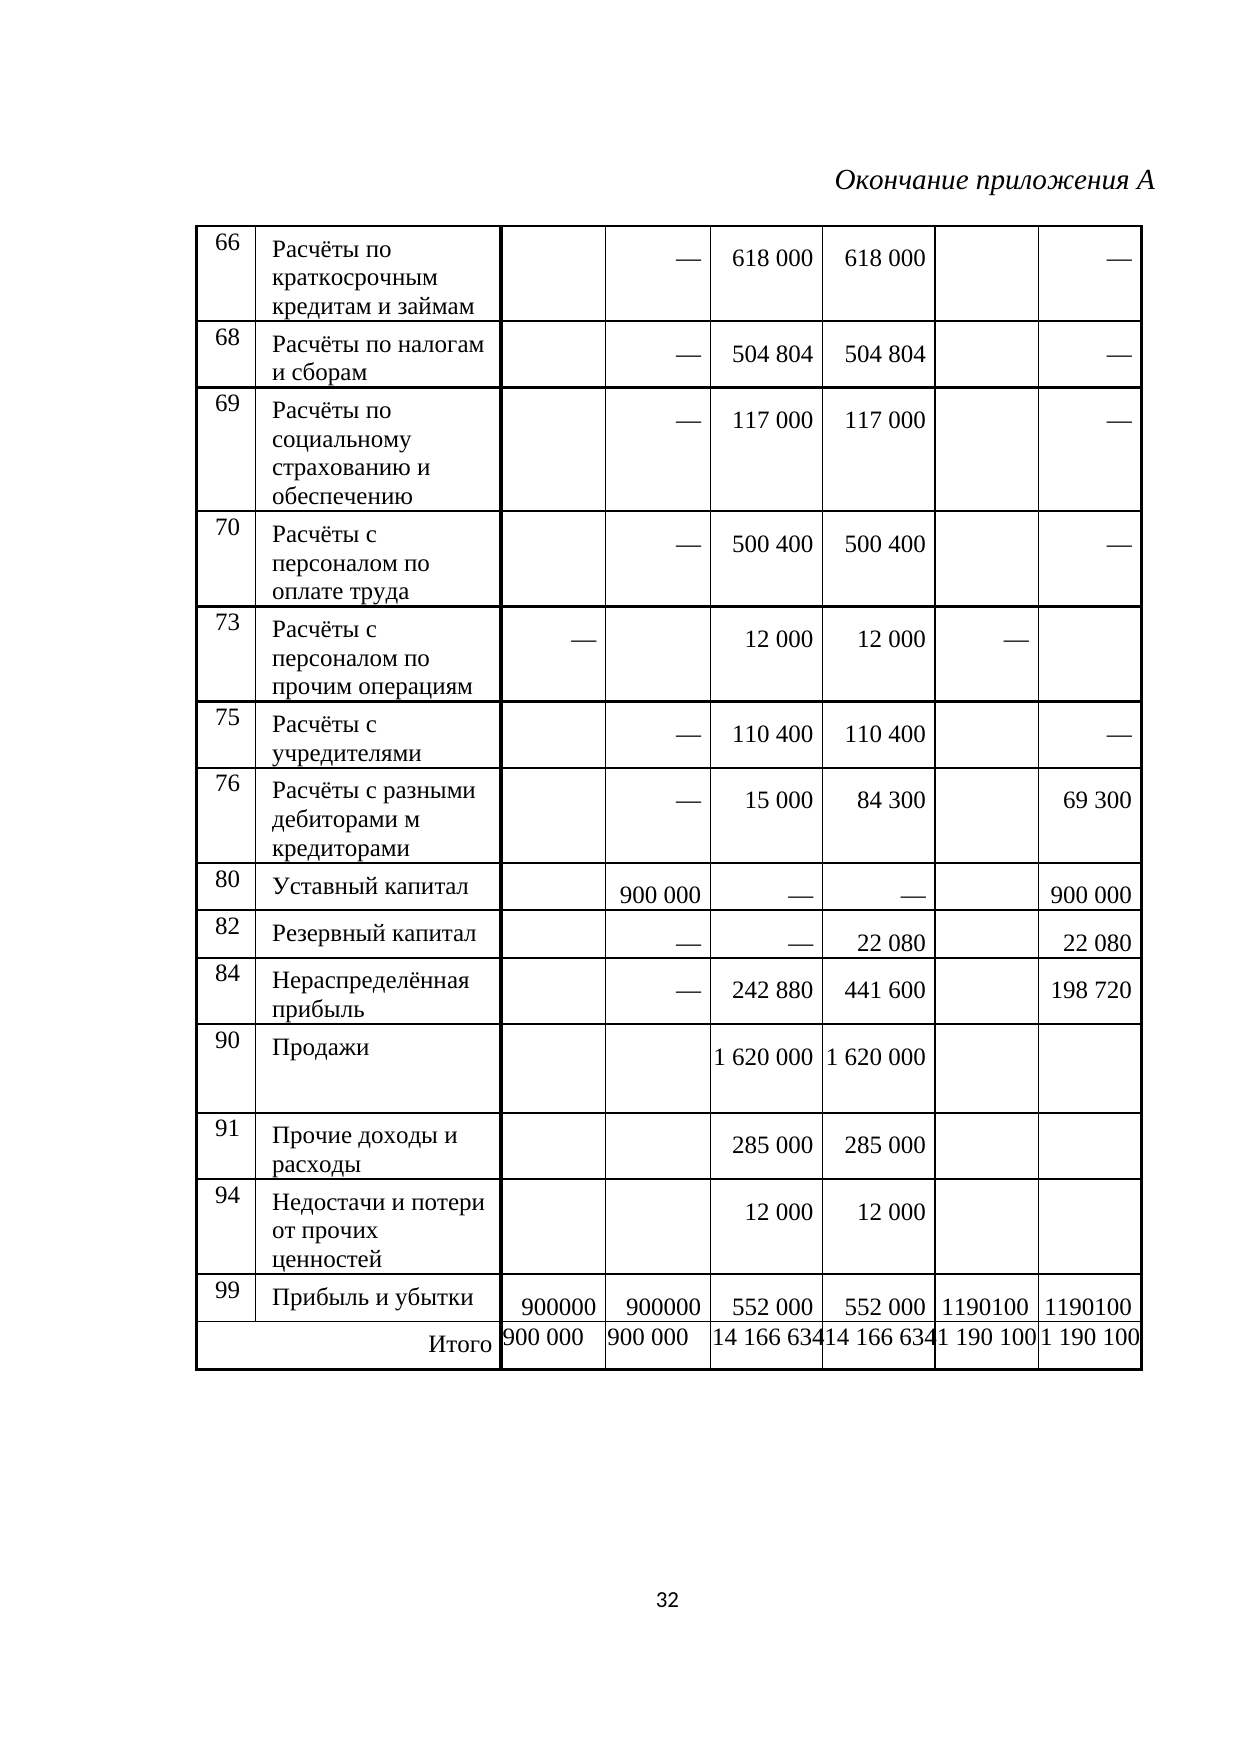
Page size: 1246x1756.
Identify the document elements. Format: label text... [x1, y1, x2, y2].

table_cell 84 [198, 959, 255, 1023]
table_cell 110 400 [823, 703, 934, 767]
table_header — [1039, 227, 1140, 320]
table_header 618 000 [823, 227, 934, 320]
table_header [503, 227, 605, 320]
table_cell [606, 1180, 710, 1273]
table_cell 117 000 [823, 389, 934, 510]
table_cell 900000 [503, 1275, 605, 1321]
table_cell [936, 322, 1038, 386]
table_cell [936, 512, 1038, 605]
table_cell 70 [198, 512, 255, 605]
table_cell 68 [198, 322, 255, 386]
table_cell [503, 1180, 605, 1273]
table_cell [503, 911, 605, 957]
table_cell [503, 1114, 605, 1178]
table_cell 99 [198, 1275, 255, 1321]
table_cell [1039, 608, 1140, 700]
table_cell 12 000 [711, 608, 822, 700]
table_cell 69 [198, 389, 255, 510]
table_cell [936, 911, 1038, 957]
table_cell — [606, 911, 710, 957]
table_cell Расчёты по налогам и сборам [256, 322, 499, 386]
table_cell [1039, 1025, 1140, 1112]
table_cell 12 000 [823, 1180, 934, 1273]
table_cell [936, 703, 1038, 767]
table_cell 242 880 [711, 959, 822, 1023]
table_cell — [711, 911, 822, 957]
table_cell 900 000 [1039, 864, 1140, 909]
table_cell 84 300 [823, 769, 934, 862]
table_cell Недостачи и потери от прочих ценностей [256, 1180, 499, 1273]
table_cell Резервный капитал [256, 911, 499, 957]
table_cell 15 000 [711, 769, 822, 862]
table_cell 75 [198, 703, 255, 767]
table_cell 1 190 100 [936, 1322, 1038, 1368]
table_cell [503, 864, 605, 909]
table_cell 285 000 [823, 1114, 934, 1178]
table_cell [503, 769, 605, 862]
table_cell 14 166 634 [711, 1322, 822, 1368]
table_cell [936, 864, 1038, 909]
table_cell 73 [198, 608, 255, 700]
table_cell Уставный капитал [256, 864, 499, 909]
table_header Расчёты по краткосрочным кредитам и займам [256, 227, 499, 320]
table_cell — [936, 608, 1038, 700]
table_cell 1190100 [1039, 1275, 1140, 1321]
table_cell 1 620 000 [823, 1025, 934, 1112]
table_cell [503, 959, 605, 1023]
table_cell 1 190 100 [1039, 1322, 1140, 1368]
table_cell 14 166 634 [823, 1322, 934, 1368]
table_cell 80 [198, 864, 255, 909]
table_cell 552 000 [711, 1275, 822, 1321]
table_cell Прибыль и убытки [256, 1275, 499, 1321]
table_cell 117 000 [711, 389, 822, 510]
table_cell — [606, 703, 710, 767]
table_cell Расчёты с персоналом по прочим операциям [256, 608, 499, 700]
table_cell 69 300 [1039, 769, 1140, 862]
table_cell 500 400 [823, 512, 934, 605]
table_cell [936, 389, 1038, 510]
table_cell 12 000 [711, 1180, 822, 1273]
table_cell Расчёты с учредителями [256, 703, 499, 767]
table_cell [503, 389, 605, 510]
table_cell — [606, 769, 710, 862]
table_cell — [1039, 703, 1140, 767]
table_cell 82 [198, 911, 255, 957]
table_header [936, 227, 1038, 320]
table_header 618 000 [711, 227, 822, 320]
table_cell 90 [198, 1025, 255, 1112]
table_cell Продажи [256, 1025, 499, 1112]
table_cell Итого [198, 1322, 499, 1368]
table_cell 22 080 [1039, 911, 1140, 957]
table_cell 12 000 [823, 608, 934, 700]
table_cell 285 000 [711, 1114, 822, 1178]
table_cell 552 000 [823, 1275, 934, 1321]
table_cell [936, 1025, 1038, 1112]
table_cell 22 080 [823, 911, 934, 957]
table_cell [606, 1025, 710, 1112]
table_cell 198 720 [1039, 959, 1140, 1023]
table_cell 504 804 [823, 322, 934, 386]
table_cell [503, 512, 605, 605]
table_cell 110 400 [711, 703, 822, 767]
table_cell [606, 608, 710, 700]
table_cell — [1039, 512, 1140, 605]
table_cell 500 400 [711, 512, 822, 605]
table_cell — [606, 959, 710, 1023]
table_cell [1039, 1114, 1140, 1178]
table_cell 91 [198, 1114, 255, 1178]
text Окончание приложения А [177, 162, 1157, 196]
table_cell — [503, 608, 605, 700]
table_cell 1 620 000 [711, 1025, 822, 1112]
table_cell 900000 [606, 1275, 710, 1321]
table_cell [936, 769, 1038, 862]
table_cell — [606, 389, 710, 510]
table_cell Расчёты по социальному страхованию и обеспечению [256, 389, 499, 510]
table_header 66 [198, 227, 255, 320]
table_cell [1039, 1180, 1140, 1273]
table_cell 76 [198, 769, 255, 862]
table_cell [936, 959, 1038, 1023]
table_cell 504 804 [711, 322, 822, 386]
table_cell Расчёты с персоналом по оплате труда [256, 512, 499, 605]
table_cell — [1039, 389, 1140, 510]
table_cell — [823, 864, 934, 909]
table_cell 900 000 [503, 1322, 605, 1368]
table_cell [936, 1114, 1038, 1178]
table_cell [503, 1025, 605, 1112]
table_cell [503, 703, 605, 767]
table_cell Прочие доходы и расходы [256, 1114, 499, 1178]
table_cell Расчёты с разными дебиторами м кредиторами [256, 769, 499, 862]
table_cell [936, 1180, 1038, 1273]
table_cell — [1039, 322, 1140, 386]
table_cell 1190100 [936, 1275, 1038, 1321]
table_cell 900 000 [606, 864, 710, 909]
table_cell — [606, 322, 710, 386]
table_cell — [606, 512, 710, 605]
table_cell — [711, 864, 822, 909]
table_header — [606, 227, 710, 320]
table_cell 441 600 [823, 959, 934, 1023]
table_cell [606, 1114, 710, 1178]
table_cell Нераспределённая прибыль [256, 959, 499, 1023]
table_cell 94 [198, 1180, 255, 1273]
table_cell [503, 322, 605, 386]
table_cell 900 000 [606, 1322, 710, 1368]
